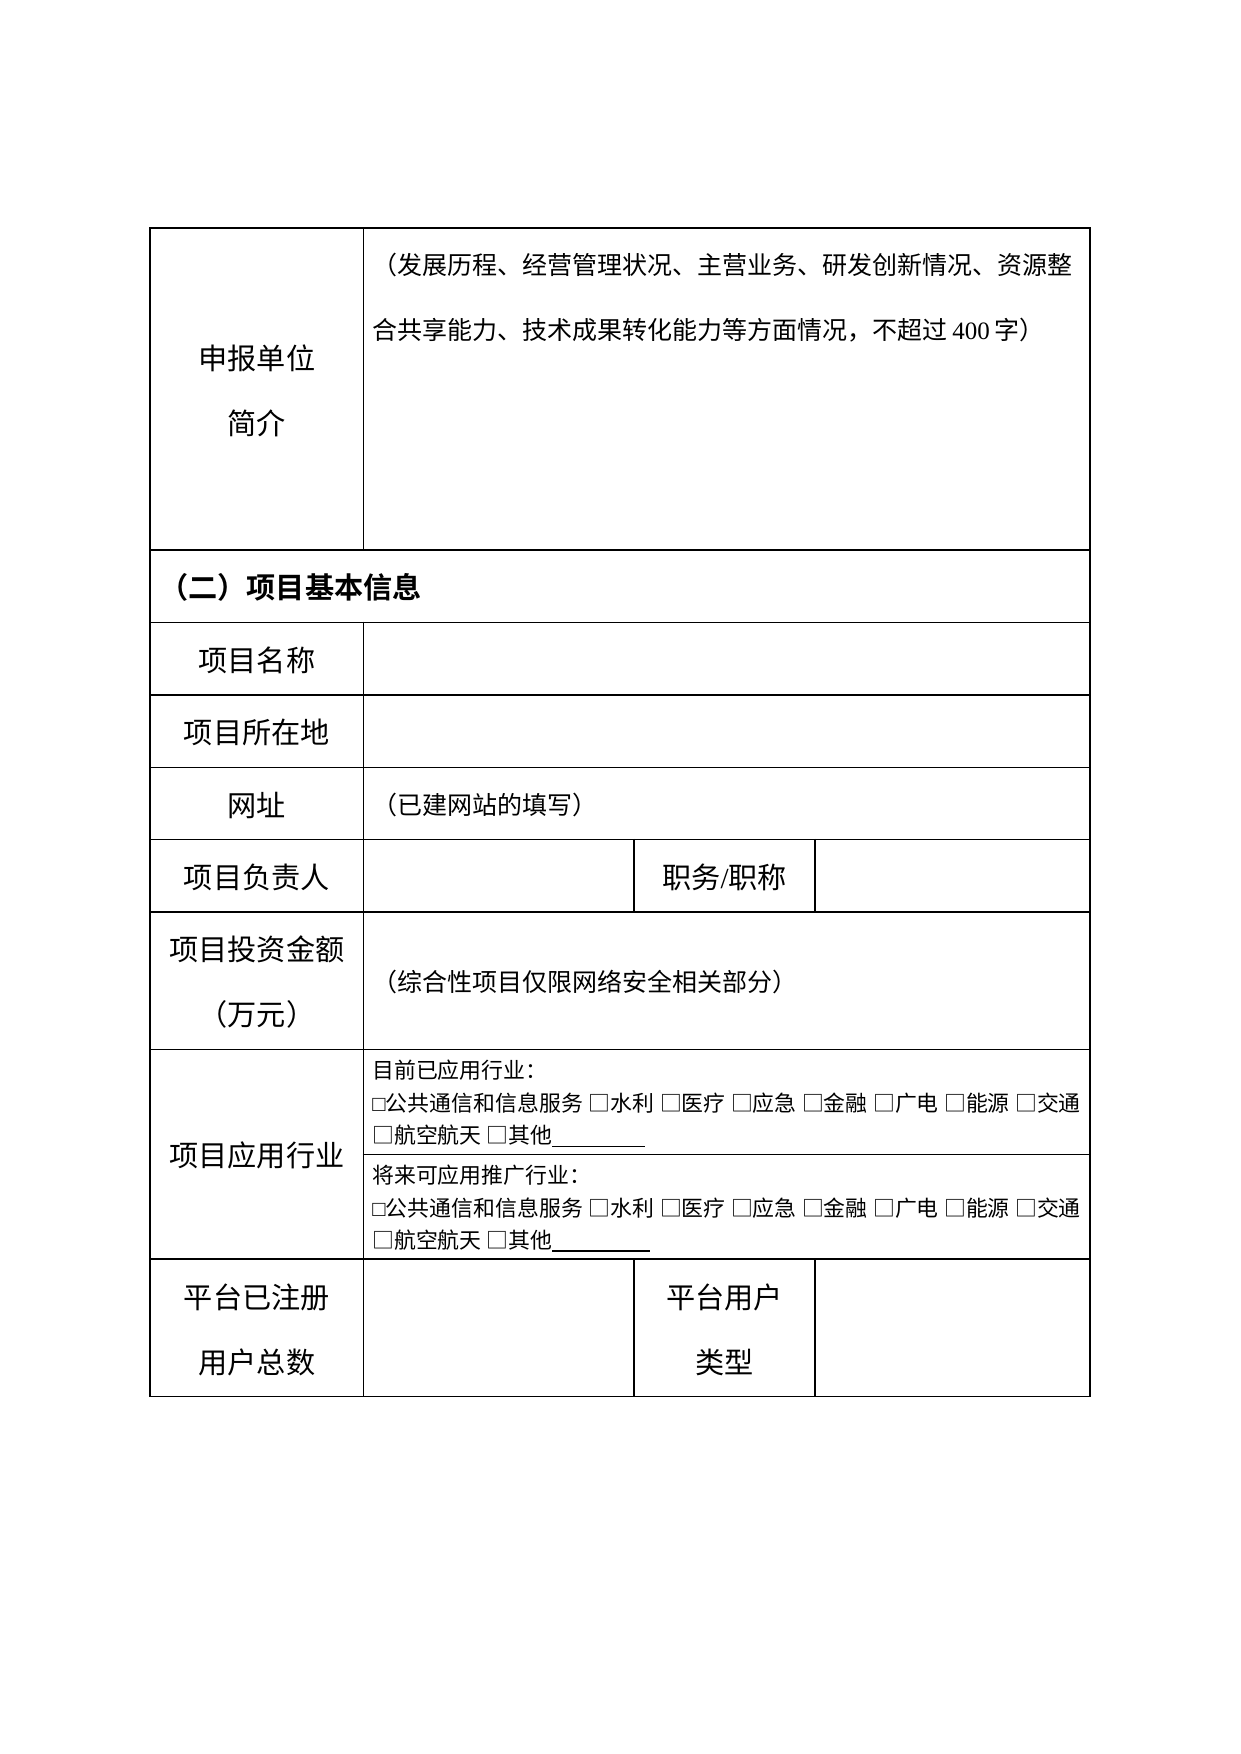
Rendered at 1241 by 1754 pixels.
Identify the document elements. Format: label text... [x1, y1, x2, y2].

table_cell [816, 1260, 1089, 1396]
table_cell 项目负责人 [151, 840, 363, 911]
table_cell 项目名称 [151, 623, 363, 694]
table_cell [364, 840, 633, 911]
table_cell 项目应用行业 [151, 1050, 363, 1258]
table_cell [364, 696, 1089, 766]
table_cell （综合性项目仅限网络安全相关部分） [364, 913, 1089, 1048]
table_cell 平台用户 类型 [635, 1260, 814, 1396]
table_cell （已建网站的填写） [364, 768, 1089, 839]
table_cell （二）项目基本信息 [151, 551, 1089, 622]
table_cell [816, 840, 1089, 911]
table_cell [364, 1260, 633, 1396]
table_cell （发展历程、经营管理状况、主营业务、研发创新情况、资源整合共享能力、技术成果转化能力等方面情况，不超过400字） [364, 229, 1089, 549]
table_cell 项目所在地 [151, 696, 363, 766]
table_cell 将来可应用推广行业： □公共通信和信息服务 □水利 □医疗 □应急 □金融 □广电 □能源 □交通 □航空航天 □其他 [364, 1155, 1089, 1258]
table_cell 申报单位 简介 [151, 229, 363, 549]
table_cell [364, 623, 1089, 694]
table_cell 职务/职称 [635, 840, 814, 911]
table_cell 目前已应用行业： □公共通信和信息服务 □水利 □医疗 □应急 □金融 □广电 □能源 □交通 □航空航天 □其他 [364, 1050, 1089, 1153]
table_cell 平台已注册 用户总数 [151, 1260, 363, 1396]
table_cell 网址 [151, 768, 363, 839]
table_cell 项目投资金额（万元） [151, 913, 363, 1048]
